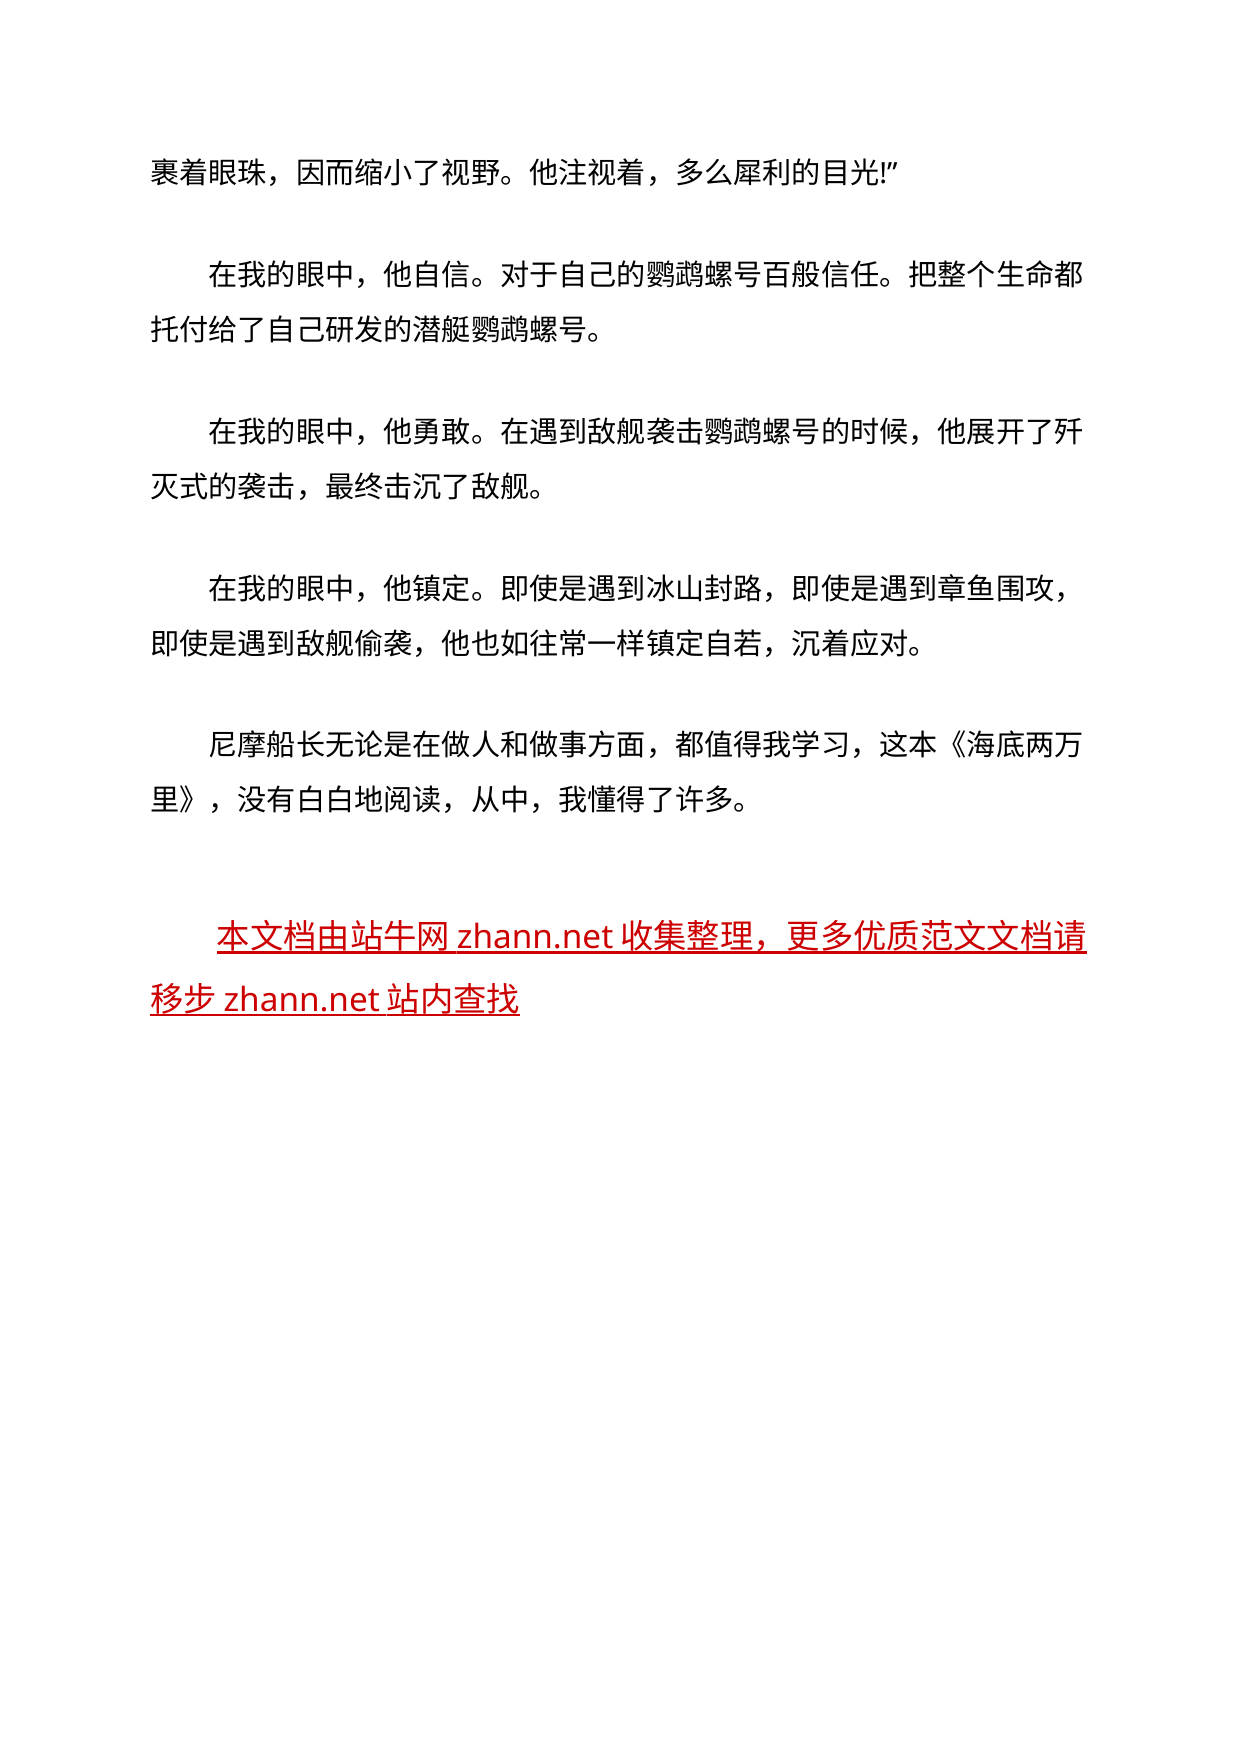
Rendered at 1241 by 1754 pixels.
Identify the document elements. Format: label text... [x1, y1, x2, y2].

text 在我的眼中，他自信。对于自己的鹦鹉螺号百般信任。把整个生命都托付给了自己研发的潜艇鹦鹉螺号。 [150, 252, 1090, 349]
text 在我的眼中，他镇定。即使是遇到冰山封路，即使是遇到章鱼围攻，即使是遇到敌舰偷袭，他也如往常一样镇定自若，沉着应对。 [150, 565, 1090, 662]
text 在我的眼中，他勇敢。在遇到敌舰袭击鹦鹉螺号的时候，他展开了歼灭式的袭击，最终击沉了敌舰。 [150, 409, 1090, 506]
text 本文档由站牛网zhann.net收集整理，更多优质范文文档请移步zhann.net站内查找 [150, 910, 1090, 1021]
text 尼摩船长无论是在做人和做事方面，都值得我学习，这本《海底两万里》，没有白白地阅读，从中，我懂得了许多。 [150, 722, 1090, 819]
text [150, 150, 1090, 192]
